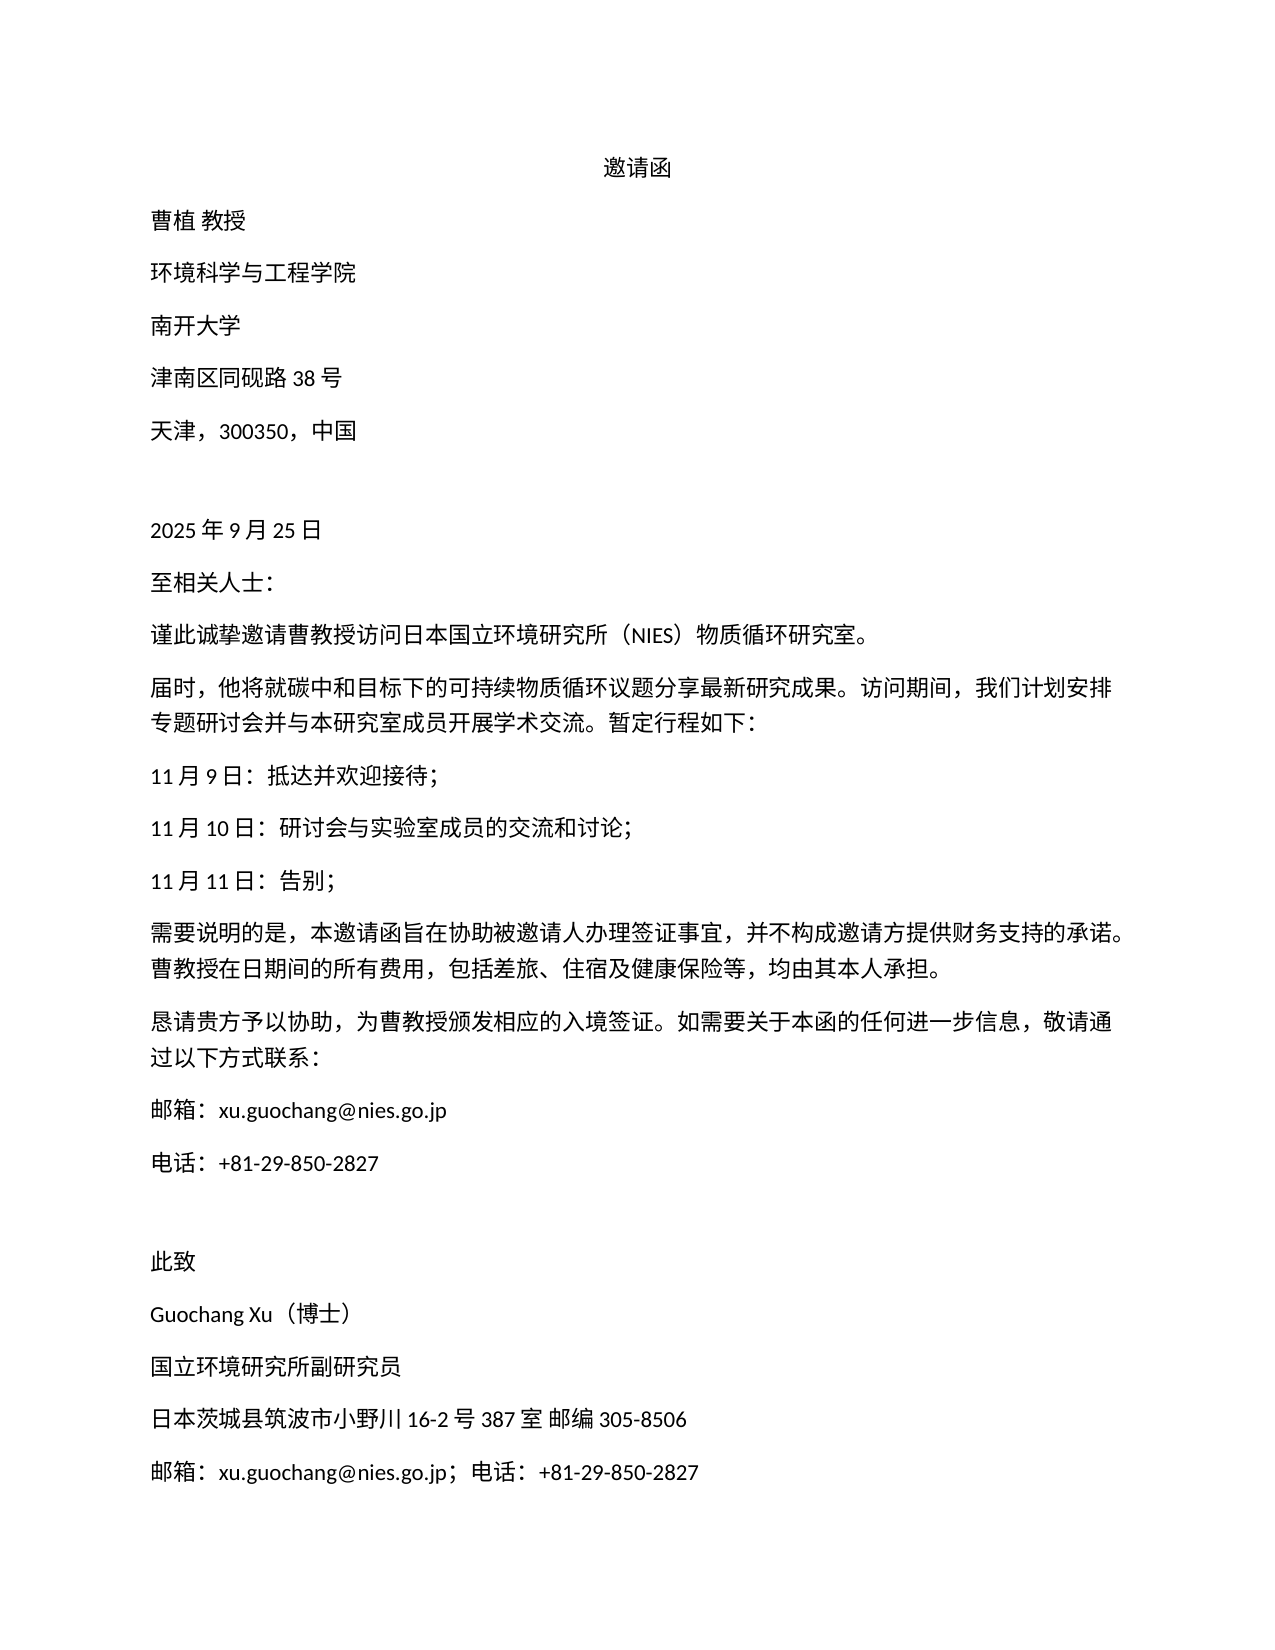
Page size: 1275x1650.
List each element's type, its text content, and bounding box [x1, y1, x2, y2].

text 11月9日：抵达并欢迎接待； [150, 758, 1125, 791]
text 国立环境研究所副研究员 [150, 1349, 1125, 1382]
text 恳请贵方予以协助，为曹教授颁发相应的入境签证。如需要关于本函的任何进一步信息，敬请通过以下方式联系： [150, 1003, 1125, 1073]
text 日本茨城县筑波市小野川16-2号387室 邮编305-8506 [150, 1401, 1125, 1434]
text 至相关人士： [150, 564, 1125, 598]
text Guochang Xu（博士） [150, 1296, 1125, 1329]
text 2025年9月25日 [150, 512, 1125, 545]
text 南开大学 [150, 307, 1125, 341]
text 天津，300350，中国 [150, 412, 1125, 446]
text 曹植 教授 [150, 202, 1125, 236]
text 邀请函 [150, 150, 1125, 183]
text 电话：+81-29-850-2827 [150, 1144, 1125, 1178]
text 环境科学与工程学院 [150, 255, 1125, 288]
text 届时，他将就碳中和目标下的可持续物质循环议题分享最新研究成果。访问期间，我们计划安排专题研讨会并与本研究室成员开展学术交流。暂定行程如下： [150, 669, 1125, 738]
text 谨此诚挚邀请曹教授访问日本国立环境研究所（NIES）物质循环研究室。 [150, 617, 1125, 650]
text 此致 [150, 1244, 1125, 1277]
text 11月10日：研讨会与实验室成员的交流和讨论； [150, 810, 1125, 843]
text 邮箱：xu.guochang@nies.go.jp [150, 1092, 1125, 1125]
text 需要说明的是，本邀请函旨在协助被邀请人办理签证事宜，并不构成邀请方提供财务支持的承诺。曹教授在日期间的所有费用，包括差旅、住宿及健康保险等，均由其本人承担。 [150, 915, 1125, 984]
text 11月11日：告别； [150, 863, 1125, 896]
text 津南区同砚路38号 [150, 360, 1125, 393]
text 邮箱：xu.guochang@nies.go.jp；电话：+81-29-850-2827 [150, 1454, 1125, 1487]
